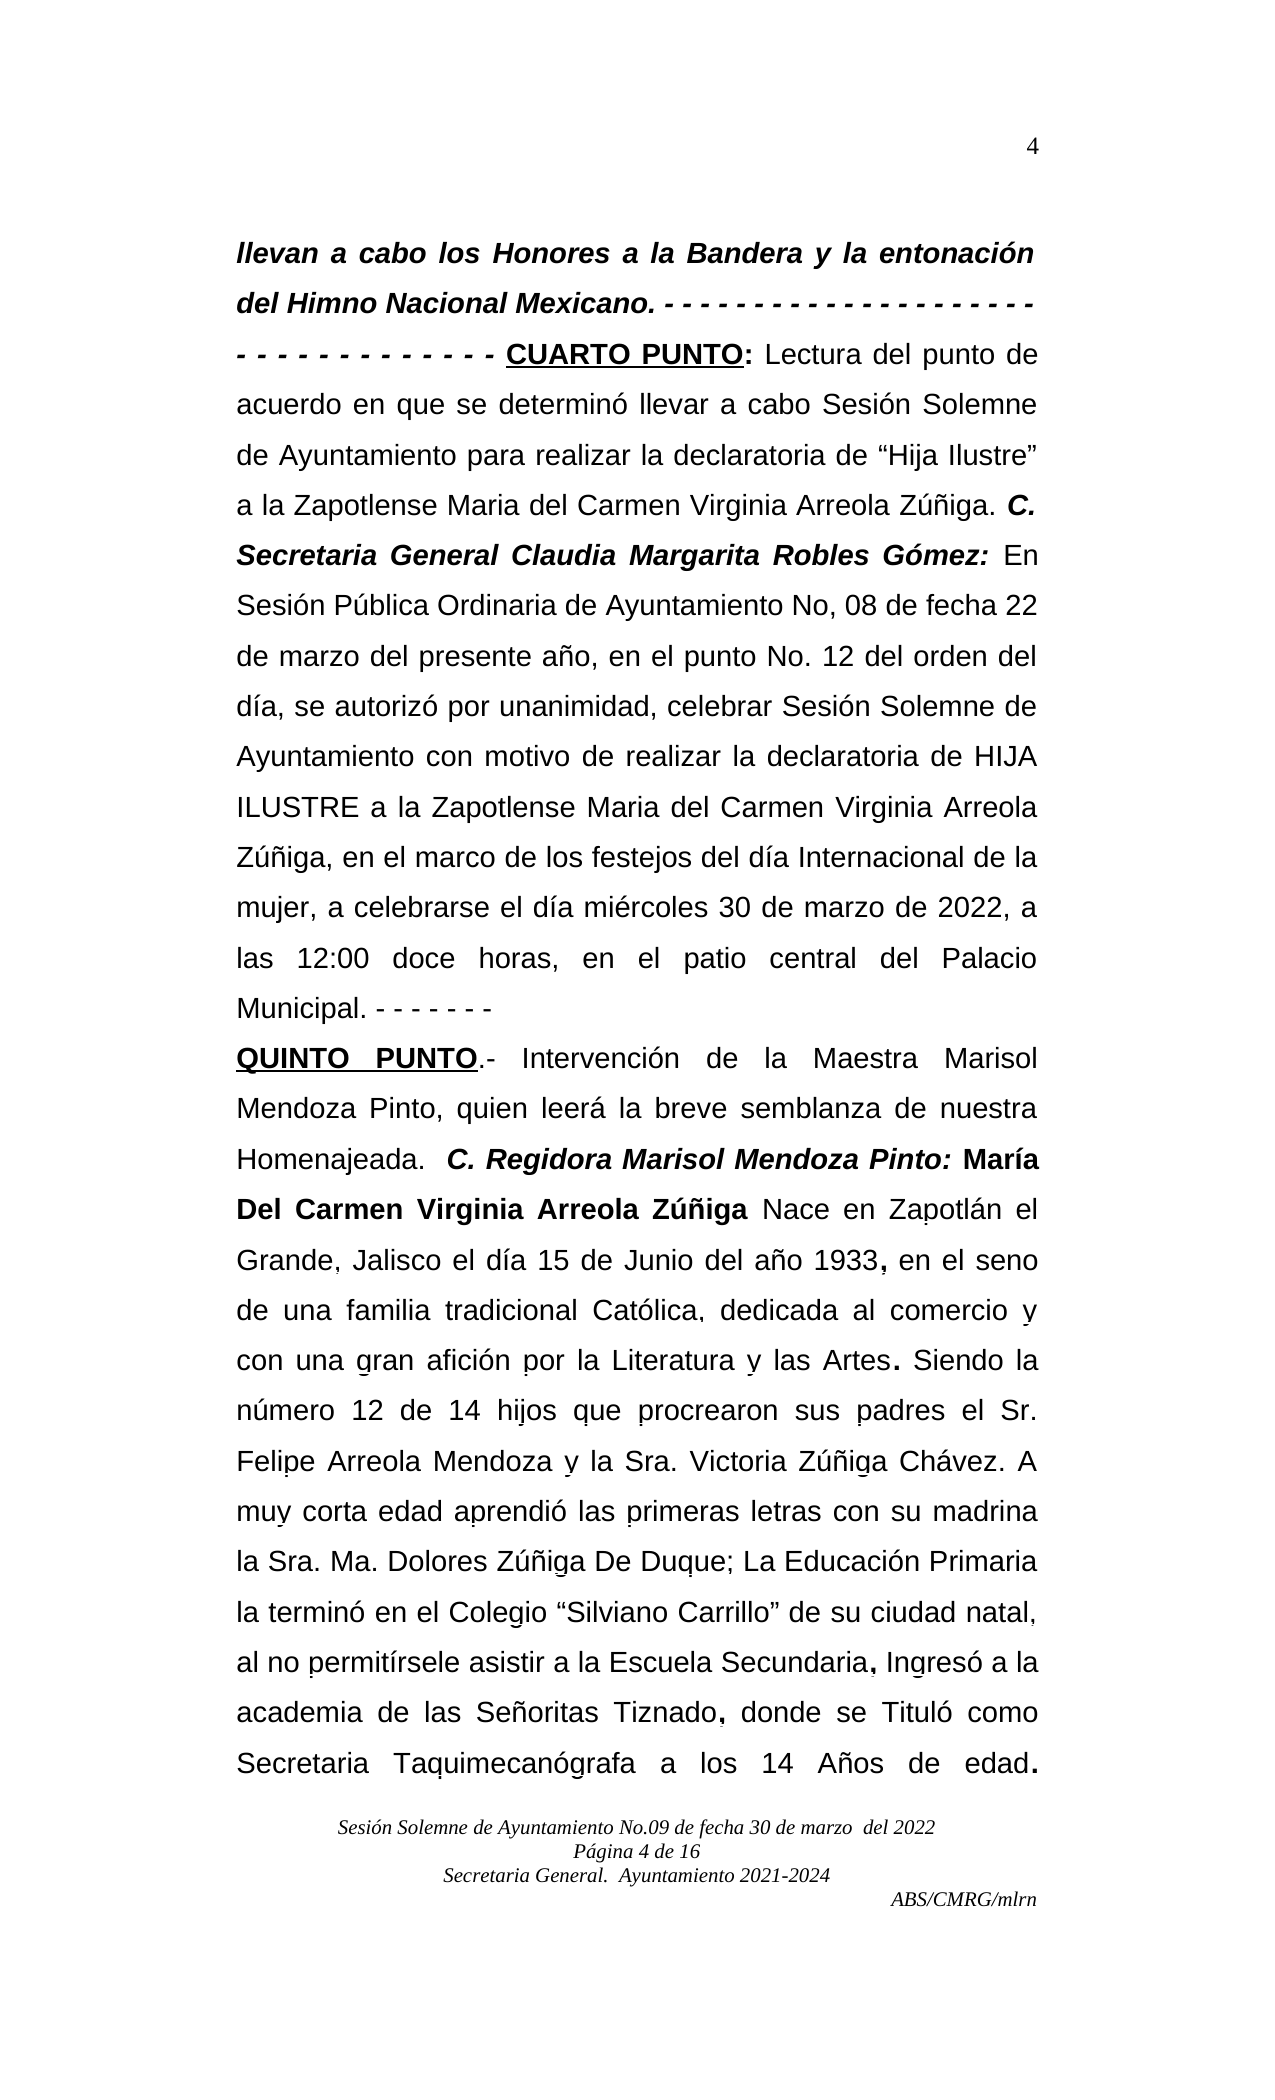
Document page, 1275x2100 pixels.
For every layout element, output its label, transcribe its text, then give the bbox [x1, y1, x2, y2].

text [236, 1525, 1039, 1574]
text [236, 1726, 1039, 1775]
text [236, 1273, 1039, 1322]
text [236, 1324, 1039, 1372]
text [236, 236, 1039, 1024]
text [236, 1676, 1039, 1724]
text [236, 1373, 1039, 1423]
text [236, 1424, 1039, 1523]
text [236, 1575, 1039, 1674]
